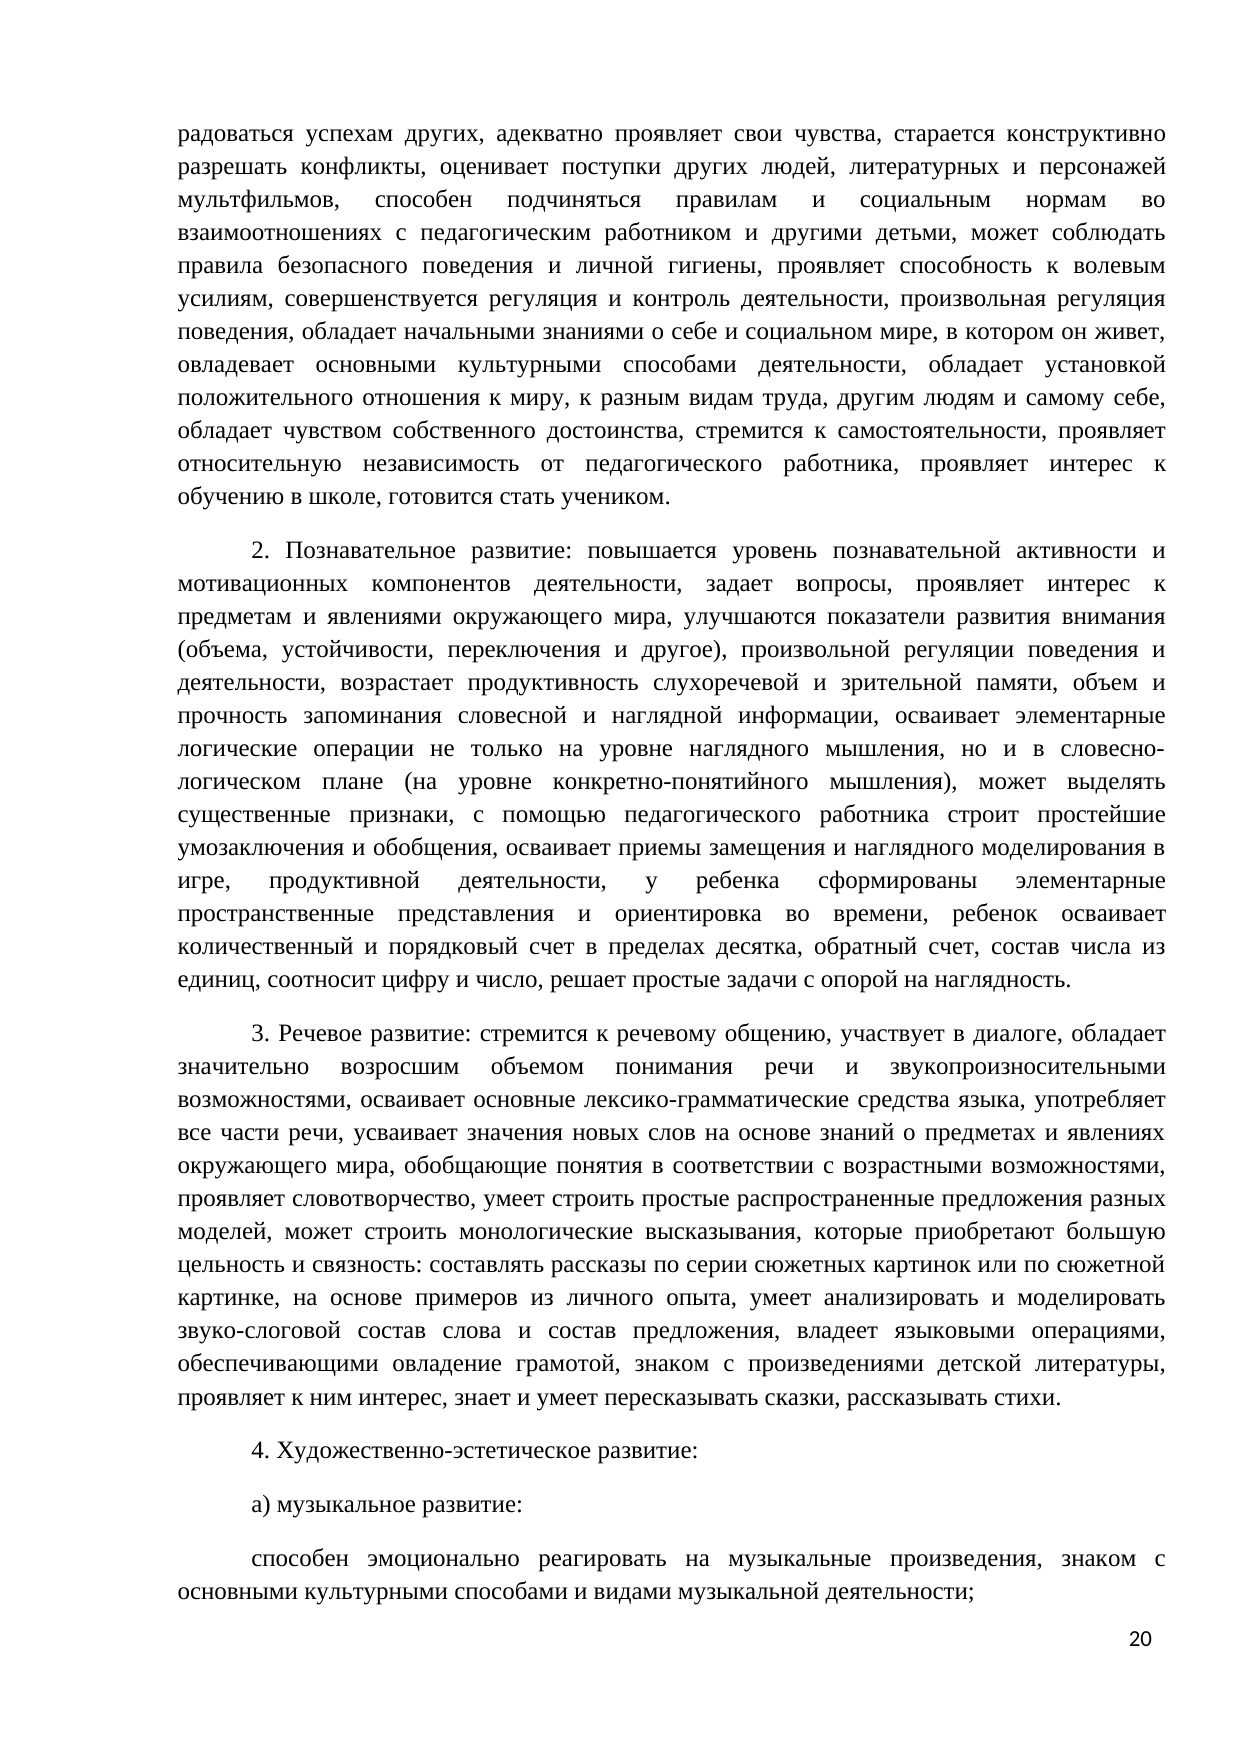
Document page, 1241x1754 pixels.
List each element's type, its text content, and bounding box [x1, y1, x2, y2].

text способен эмоционально реагировать на музыкальные произведения, знаком с основными культурными способами и видами музыкальной деятельности; [177, 1543, 1167, 1605]
text а) музыкальное развитие: [177, 1489, 1167, 1518]
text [177, 118, 1167, 510]
text 4. Художественно-эстетическое развитие: [177, 1435, 1167, 1464]
text 3. Речевое развитие: стремится к речевому общению, участвует в диалоге, обладает значительно возросшим объемом понимания речи и звукопроизносительными возможностями, осваивает основные лексико-грамматические средства языка, употребляет все части речи, усваивает значения новых слов на основе знаний о предметах и явлениях окружающего мира, обобщающие понятия в соответствии с возрастными возможностями, проявляет словотворчество, умеет строить простые распространенные предложения разных моделей, может строить монологические высказывания, которые приобретают большую цельность и связность: составлять рассказы по серии сюжетных картинок или по сюжетной картинке, на основе примеров из личного опыта, умеет анализировать и моделировать звуко-слоговой состав слова и состав предложения, владеет языковыми операциями, обеспечивающими овладение грамотой, знаком с произведениями детской литературы, проявляет к ним интерес, знает и умеет пересказывать сказки, рассказывать стихи. [177, 1018, 1167, 1410]
text 2. Познавательное развитие: повышается уровень познавательной активности и мотивационных компонентов деятельности, задает вопросы, проявляет интерес к предметам и явлениями окружающего мира, улучшаются показатели развития внимания (объема, устойчивости, переключения и другое), произвольной регуляции поведения и деятельности, возрастает продуктивность слухоречевой и зрительной памяти, объем и прочность запоминания словесной и наглядной информации, осваивает элементарные логические операции не только на уровне наглядного мышления, но и в словесно-логическом плане (на уровне конкретно-понятийного мышления), может выделять существенные признаки, с помощью педагогического работника строит простейшие умозаключения и обобщения, осваивает приемы замещения и наглядного моделирования в игре, продуктивной деятельности, у ребенка сформированы элементарные пространственные представления и ориентировка во времени, ребенок осваивает количественный и порядковый счет в пределах десятка, обратный счет, состав числа из единиц, соотносит цифру и число, решает простые задачи с опорой на наглядность. [177, 535, 1167, 993]
